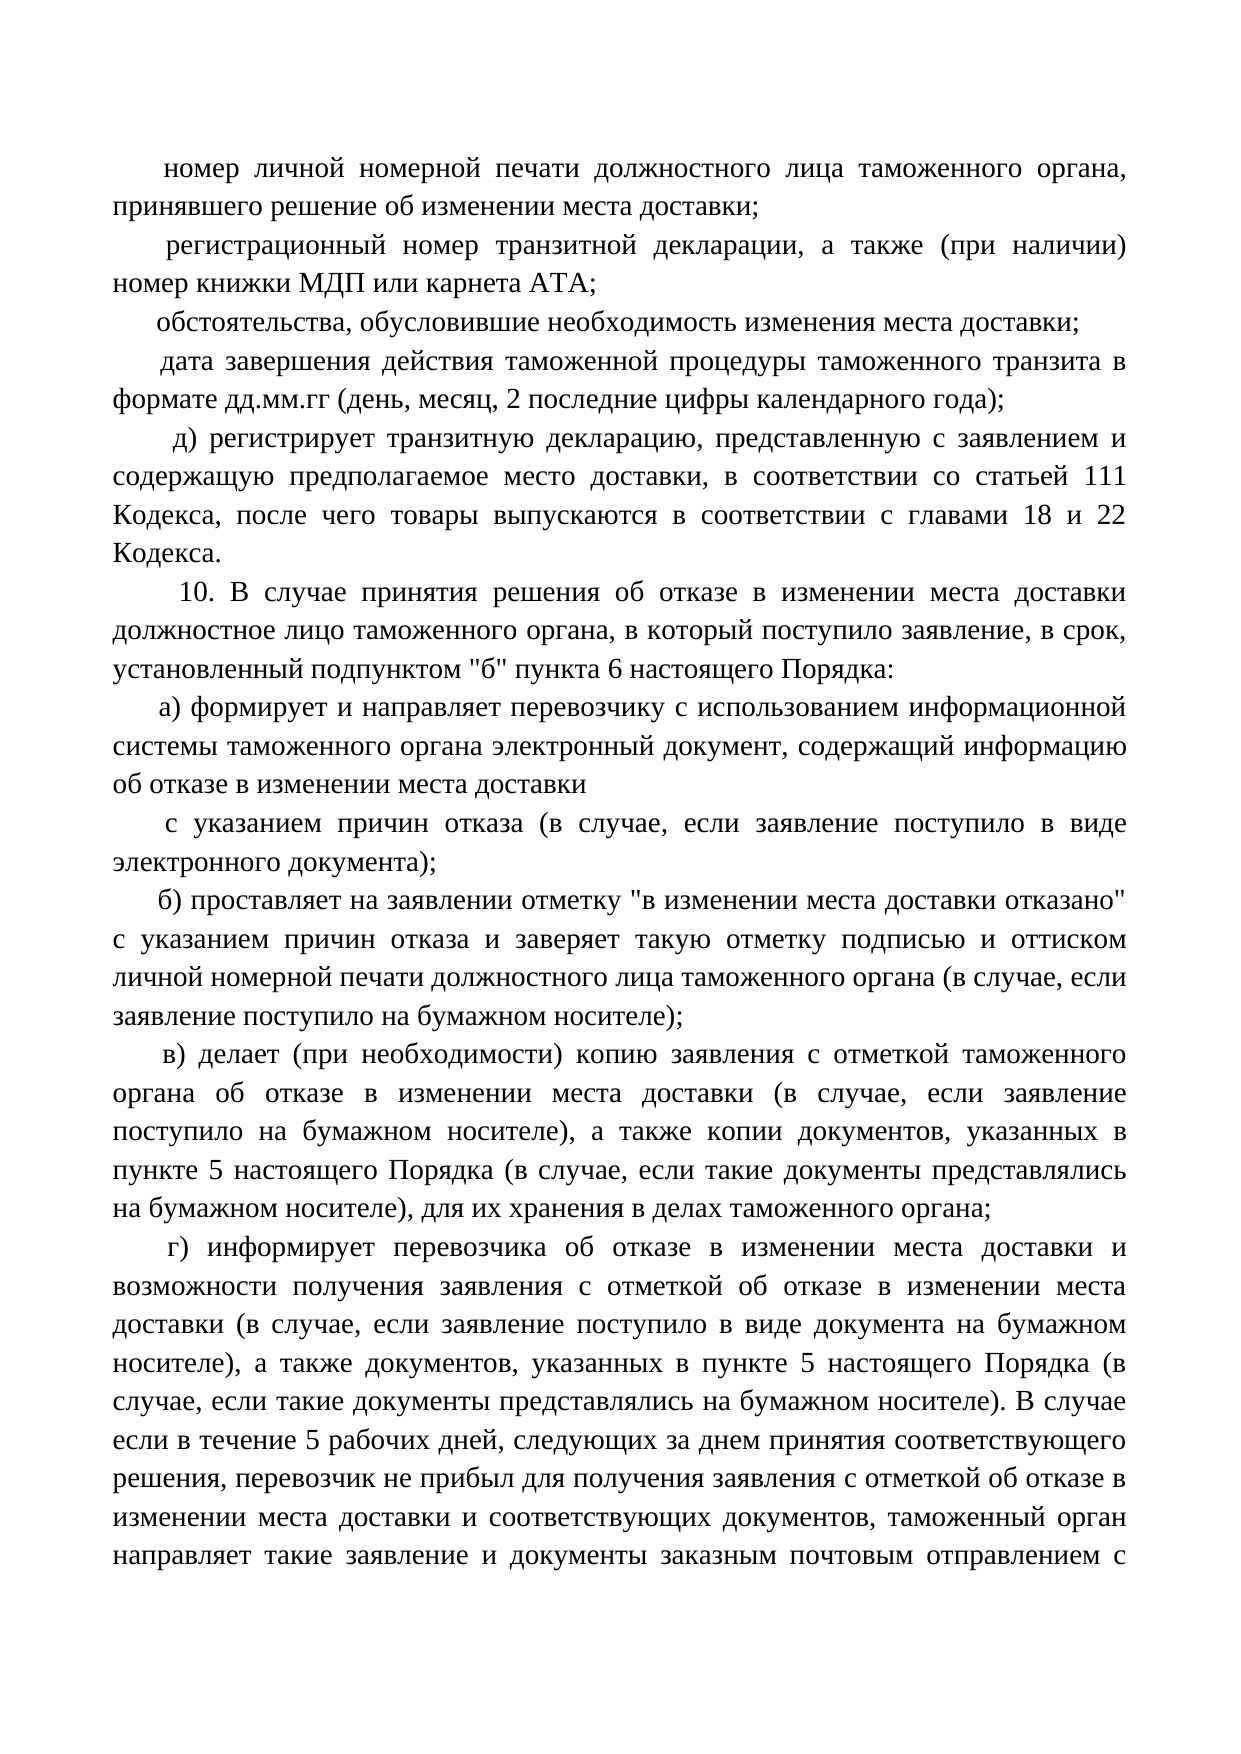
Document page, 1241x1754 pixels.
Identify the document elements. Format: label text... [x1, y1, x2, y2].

text а) формирует и направляет перевозчику с использованием информационной системы таможенного органа электронный документ, содержащий информацию об отказе в изменении места доставки [112, 689, 1128, 800]
text 10. В случае принятия решения об отказе в изменении места доставки должностное лицо таможенного органа, в который поступило заявление, в срок, установленный подпунктом "б" пункта 6 настоящего Порядка: [112, 574, 1128, 684]
text б) проставляет на заявлении отметку "в изменении места доставки отказано" с указанием причин отказа и заверяет такую отметку подписью и оттиском личной номерной печати должностного лица таможенного органа (в случае, если заявление поступило на бумажном носителе); [112, 882, 1128, 1031]
text дата завершения действия таможенной процедуры таможенного транзита в формате дд.мм.гг (день, месяц, 2 последние цифры календарного года); [112, 343, 1128, 415]
text с указанием причин отказа (в случае, если заявление поступило в виде электронного документа); [112, 805, 1128, 877]
text регистрационный номер транзитной декларации, а также (при наличии) номер книжки МДП или карнета АТА; [112, 227, 1128, 299]
text номер личной номерной печати должностного лица таможенного органа, принявшего решение об изменении места доставки; [112, 150, 1128, 222]
text обстоятельства, обусловившие необходимость изменения места доставки; [112, 304, 1128, 338]
text в) делает (при необходимости) копию заявления с отметкой таможенного органа об отказе в изменении места доставки (в случае, если заявление поступило на бумажном носителе), а также копии документов, указанных в пункте 5 настоящего Порядка (в случае, если такие документы представлялись на бумажном носителе), для их хранения в делах таможенного органа; [112, 1036, 1128, 1224]
text д) регистрирует транзитную декларацию, представленную с заявлением и содержащую предполагаемое место доставки, в соответствии со статьей 111 Кодекса, после чего товары выпускаются в соответствии с главами 18 и 22 Кодекса. [112, 420, 1128, 569]
